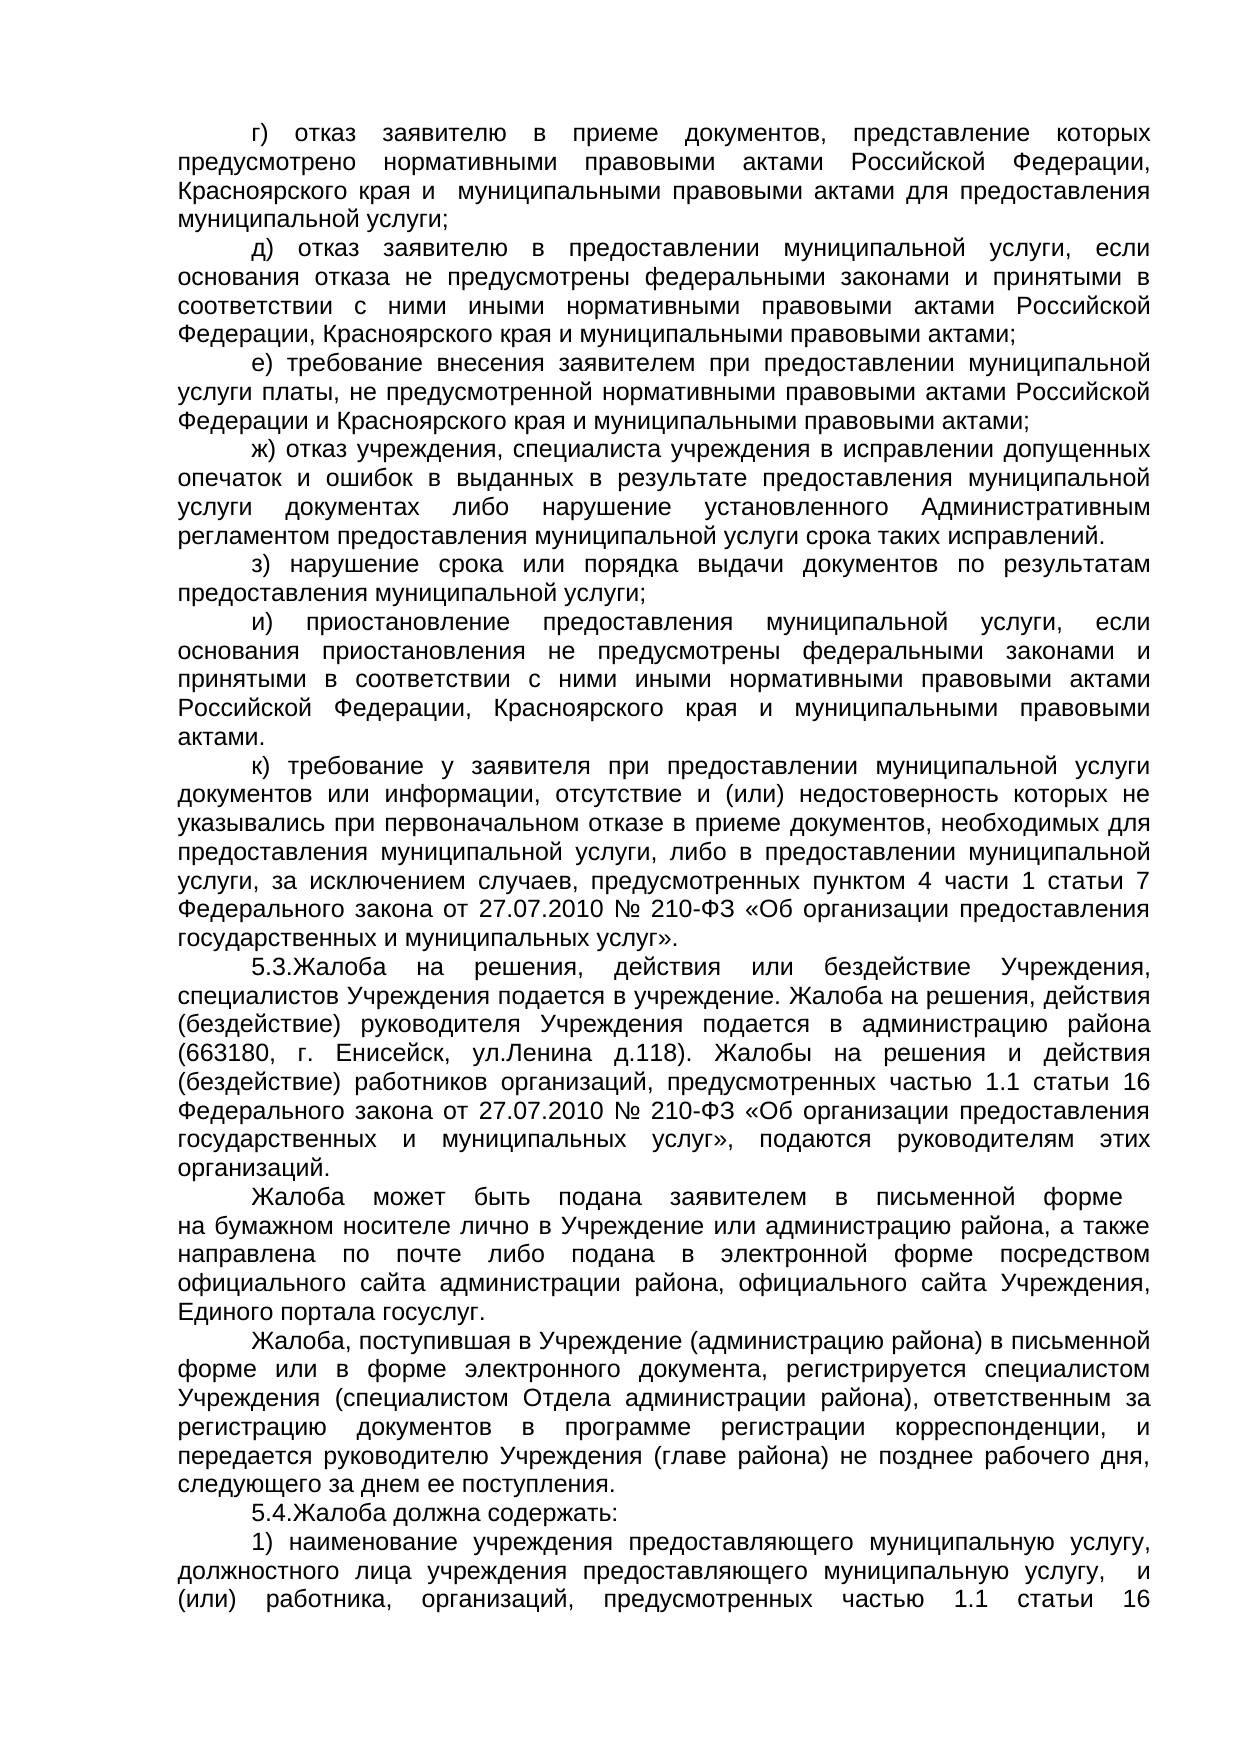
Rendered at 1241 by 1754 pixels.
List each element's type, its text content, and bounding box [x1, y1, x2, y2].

text 5.4.Жалоба должна содержать: [177, 1498, 1152, 1527]
text Жалоба может быть подана заявителем в письменной форме на бумажном носителе лично в Учреждение или администрацию района, а также направлена по почте либо подана в электронной форме посредством официального сайта администрации района, официального сайта Учреждения, Единого портала госуслуг. [177, 1182, 1152, 1326]
text к) требование у заявителя при предоставлении муниципальной услуги документов или информации, отсутствие и (или) недостоверность которых не указывались при первоначальном отказе в приеме документов, необходимых для предоставления муниципальной услуги, либо в предоставлении муниципальной услуги, за исключением случаев, предусмотренных пунктом 4 части 1 статьи 7 Федерального закона от 27.07.2010 № 210-ФЗ «Об организации предоставления государственных и муниципальных услуг». [177, 751, 1152, 952]
text Жалоба, поступившая в Учреждение (администрацию района) в письменной форме или в форме электронного документа, регистрируется специалистом Учреждения (специалистом Отдела администрации района), ответственным за регистрацию документов в программе регистрации корреспонденции, и передается руководителю Учреждения (главе района) не позднее рабочего дня, следующего за днем ее поступления. [177, 1326, 1152, 1498]
text з) нарушение срока или порядка выдачи документов по результатам предоставления муниципальной услуги; [177, 549, 1152, 607]
text д) отказ заявителю в предоставлении муниципальной услуги, если основания отказа не предусмотрены федеральными законами и принятыми в соответствии с ними иными нормативными правовыми актами Российской Федерации, Красноярского края и муниципальными правовыми актами; [177, 233, 1152, 348]
text г) отказ заявителю в приеме документов, представление которых предусмотрено нормативными правовыми актами Российской Федерации, Красноярского края и муниципальными правовыми актами для предоставления муниципальной услуги; [177, 118, 1152, 233]
text и) приостановление предоставления муниципальной услуги, если основания приостановления не предусмотрены федеральными законами и принятыми в соответствии с ними иными нормативными правовыми актами Российской Федерации, Красноярского края и муниципальными правовыми актами. [177, 607, 1152, 751]
text е) требование внесения заявителем при предоставлении муниципальной услуги платы, не предусмотренной нормативными правовыми актами Российской Федерации и Красноярского края и муниципальными правовыми актами; [177, 348, 1152, 434]
text 5.3.Жалоба на решения, действия или бездействие Учреждения, специалистов Учреждения подается в учреждение. Жалоба на решения, действия (бездействие) руководителя Учреждения подается в администрацию района (. Енисейск, ул.Ленина д.118). Жалобы на решения и действия (бездействие) работников организаций, предусмотренных частью 1.1 статьи 16 Федерального закона от 27.07.2010 № 210-ФЗ «Об организации предоставления государственных и муниципальных услуг», подаются руководителям этих организаций. [177, 952, 1152, 1182]
text ж) отказ учреждения, специалиста учреждения в исправлении допущенных опечаток и ошибок в выданных в результате предоставления муниципальной услуги документах либо нарушение установленного Административным регламентом предоставления муниципальной услуги срока таких исправлений. [177, 434, 1152, 549]
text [177, 1527, 1152, 1613]
